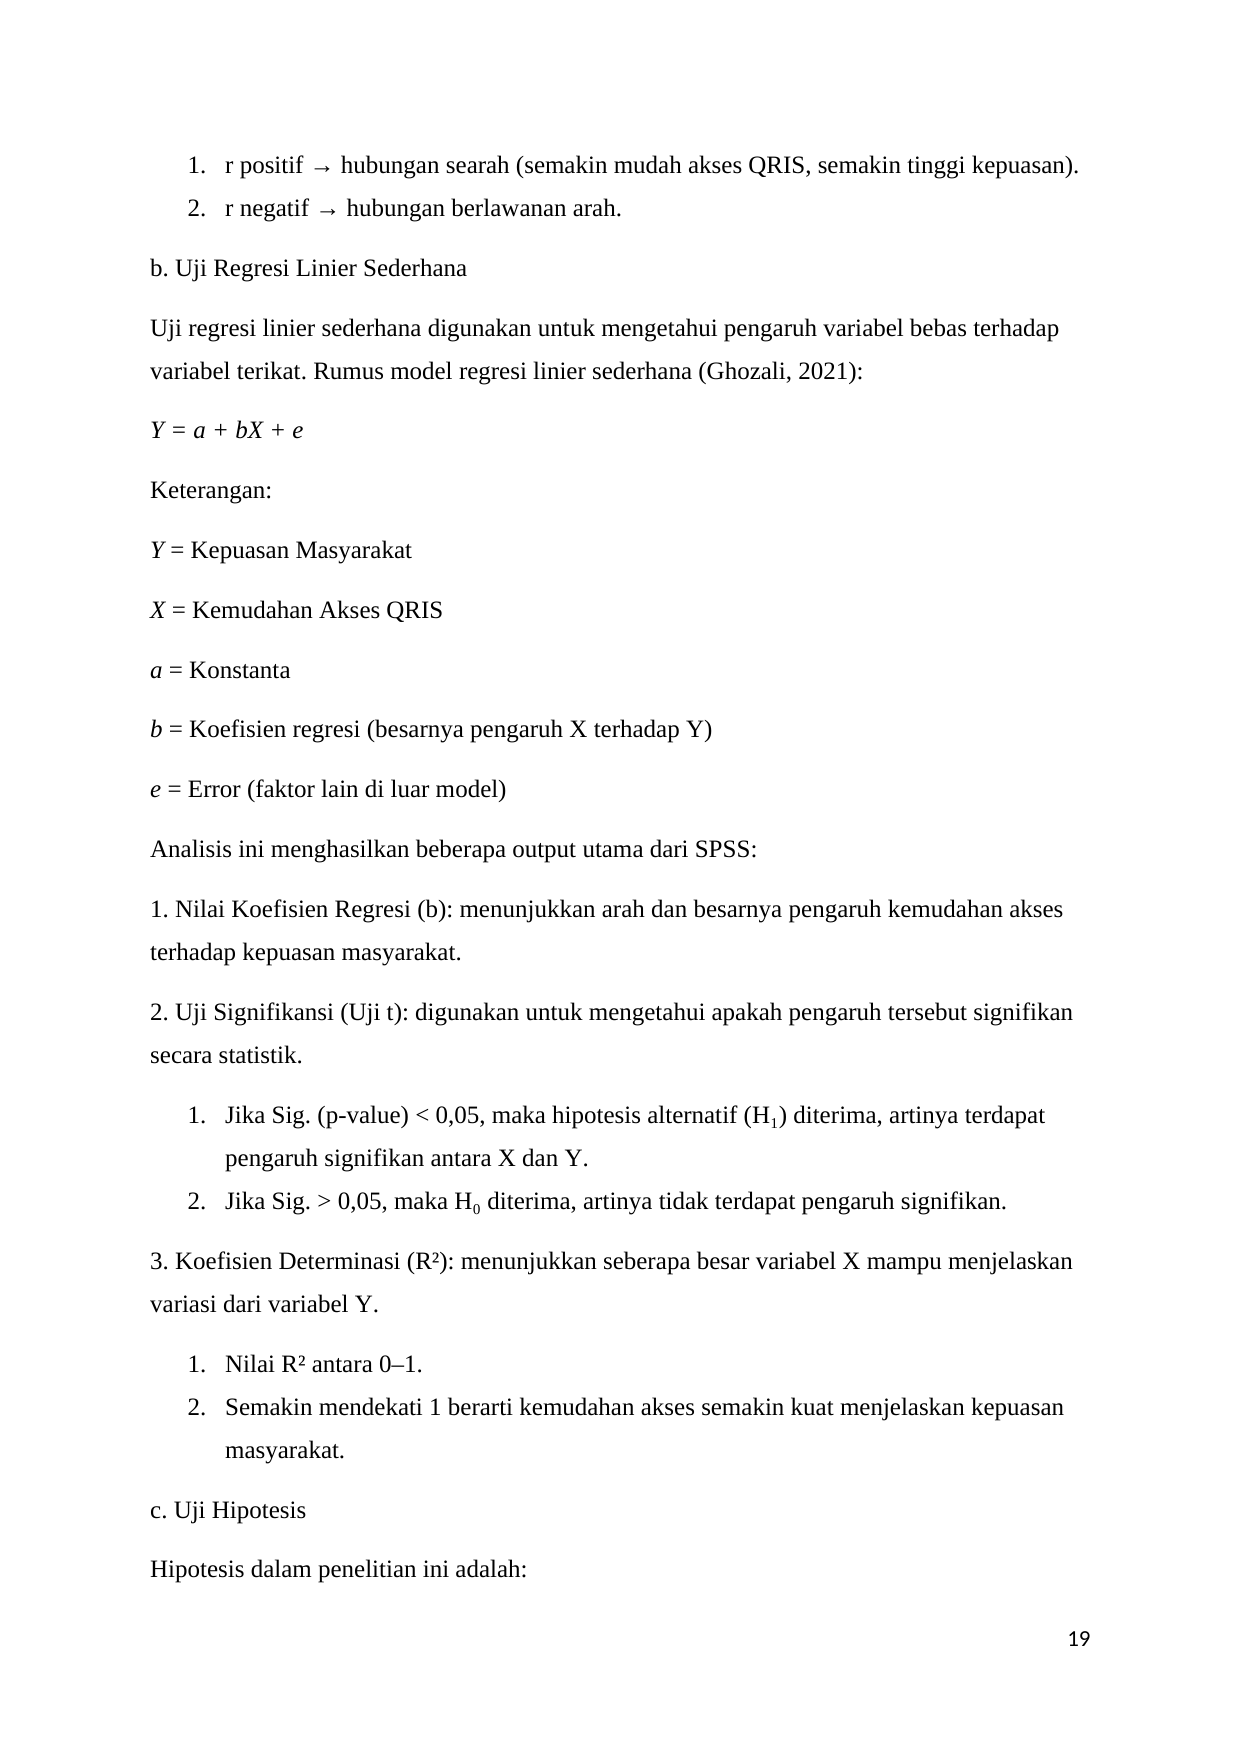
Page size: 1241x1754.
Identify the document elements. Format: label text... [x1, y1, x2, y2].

text c. Uji Hipotesis [150, 1495, 1090, 1523]
text 1. Nilai Koefisien Regresi (b): menunjukkan arah dan besarnya pengaruh kemudahan akses terhadap kepuasan masyarakat. [150, 894, 1090, 966]
text Keterangan: [150, 475, 1090, 504]
list Jika Sig. (p-value) < 0,05, maka hipotesis alternatif (H₁) diterima, artinya terdapat pengaruh signifikan antara X dan Y. [187, 1100, 1090, 1172]
text b = Koefisien regresi (besarnya pengaruh X terhadap Y) [150, 714, 1090, 743]
text 3. Koefisien Determinasi (R²): menunjukkan seberapa besar variabel X mampu menjelaskan variasi dari variabel Y. [150, 1246, 1090, 1318]
text e = Error (faktor lain di luar model) [150, 774, 1090, 803]
text Uji regresi linier sederhana digunakan untuk mengetahui pengaruh variabel bebas terhadap variabel terikat. Rumus model regresi linier sederhana (Ghozali, 2021): [150, 313, 1090, 384]
list r negatif → hubungan berlawanan arah. [187, 193, 1090, 222]
text Analisis ini menghasilkan beberapa output utama dari SPSS: [150, 834, 1090, 863]
list Nilai R² antara 0–1. [187, 1349, 1090, 1377]
text X = Kemudahan Akses QRIS [150, 595, 1090, 624]
list Semakin mendekati 1 berarti kemudahan akses semakin kuat menjelaskan kepuasan masyarakat. [187, 1392, 1090, 1464]
list Jika Sig. > 0,05, maka H₀ diterima, artinya tidak terdapat pengaruh signifikan. [187, 1186, 1090, 1215]
text Y = Kepuasan Masyarakat [150, 535, 1090, 564]
text b. Uji Regresi Linier Sederhana [150, 253, 1090, 282]
text a = Konstanta [150, 655, 1090, 683]
list r positif → hubungan searah (semakin mudah akses QRIS, semakin tinggi kepuasan). [187, 150, 1090, 179]
text 2. Uji Signifikansi (Uji t): digunakan untuk mengetahui apakah pengaruh tersebut signifikan secara statistik. [150, 997, 1090, 1069]
text Y = a + bX + e [150, 416, 1090, 444]
text Hipotesis dalam penelitian ini adalah: [150, 1554, 1090, 1583]
